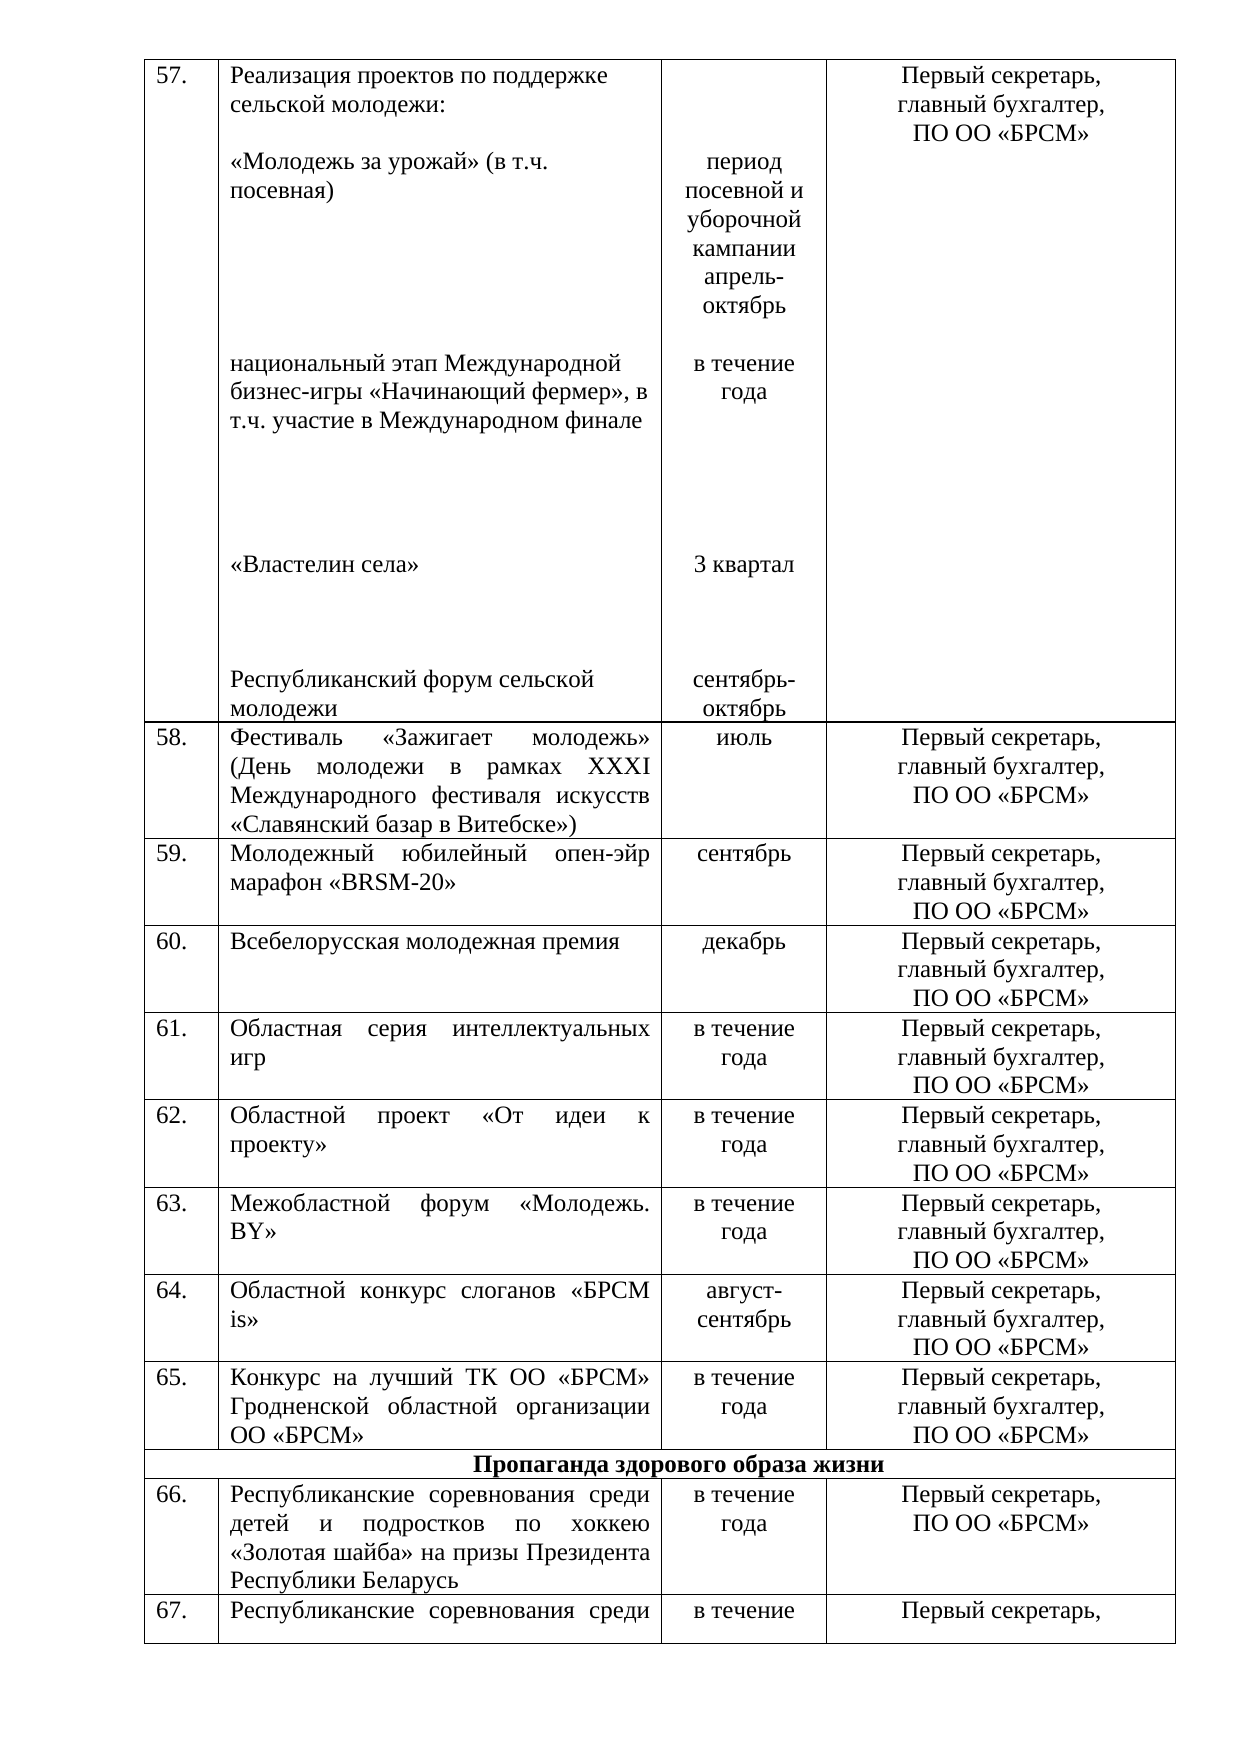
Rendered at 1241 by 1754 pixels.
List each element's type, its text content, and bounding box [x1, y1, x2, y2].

table_cell 65. [145, 1362, 218, 1448]
table_cell 57. [145, 60, 218, 721]
table_cell 61. [145, 1013, 218, 1099]
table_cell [827, 60, 1175, 721]
table_cell Первый секретарь, главный бухгалтер, ПО ОО «БРСМ» [827, 723, 1175, 837]
table_cell в течение года [662, 1100, 826, 1187]
table_cell 67. [145, 1595, 218, 1643]
table_cell Первый секретарь, главный бухгалтер, ПО ОО «БРСМ» [827, 1275, 1175, 1361]
table_cell в течение года [662, 1188, 826, 1274]
table_cell Первый секретарь, главный бухгалтер, ПО ОО «БРСМ» [827, 1100, 1175, 1187]
table_cell Фестиваль «Зажигает молодежь» (День молодежи в рамках XXXI Международного фестиваля искусств «Славянский базар в Витебске») [219, 723, 661, 837]
table_cell период посевной и уборочной кампании апрель-октябрь в течение года 3 квартал сентябрь-октябрь [662, 60, 826, 721]
table_cell Первый секретарь, главный бухгалтер, ПО ОО «БРСМ» [827, 1188, 1175, 1274]
table_cell 64. [145, 1275, 218, 1361]
table_cell Молодежный юбилейный опен-эйр марафон «BRSM-20» [219, 839, 661, 925]
table_cell в течение года [662, 1595, 826, 1643]
table_cell июль [662, 723, 826, 837]
table_cell август-сентябрь [662, 1275, 826, 1361]
table_cell в течение года [662, 1362, 826, 1448]
table_cell Областной конкурс слоганов «БРСМ is» [219, 1275, 661, 1361]
table_cell Межобластной форум «Молодежь. BY» [219, 1188, 661, 1274]
table_cell Первый секретарь, главный бухгалтер, ПО ОО «БРСМ» [827, 926, 1175, 1012]
table_cell в течение года [662, 1479, 826, 1594]
table_cell 63. [145, 1188, 218, 1274]
table_cell Пропаганда здорового образа жизни [145, 1450, 1175, 1478]
table_cell Первый секретарь, ПО ОО «БРСМ» [827, 1479, 1175, 1594]
table_cell сентябрь [662, 839, 826, 925]
table_cell декабрь [662, 926, 826, 1012]
table_cell Республиканские соревнования среди детей и подростков по хоккею «Золотая шайба» на призы Президента Республики Беларусь [219, 1479, 661, 1594]
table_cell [219, 1595, 661, 1643]
table_cell Первый секретарь, главный бухгалтер, ПО ОО «БРСМ» [827, 1013, 1175, 1099]
table_cell Реализация проектов по поддержке сельской молодежи: «Молодежь за урожай» (в т.ч. посевная) национальный этап Международной бизнес-игры «Начинающий фермер», в т.ч. участие в Международном финале «Властелин села» Республиканский форум сельской молодежи [219, 60, 661, 721]
table_cell Областная серия интеллектуальных игр [219, 1013, 661, 1099]
table_cell Всебелорусская молодежная премия [219, 926, 661, 1012]
table_cell Областной проект «От идеи к проекту» [219, 1100, 661, 1187]
table_cell 60. [145, 926, 218, 1012]
table_cell Первый секретарь, главный бухгалтер, ПО ОО «БРСМ» [827, 839, 1175, 925]
table_cell 66. [145, 1479, 218, 1594]
table_cell Первый секретарь, главный бухгалтер, ПО ОО «БРСМ» [827, 1362, 1175, 1448]
table_cell 62. [145, 1100, 218, 1187]
table_cell 59. [145, 839, 218, 925]
table_cell Конкурс на лучший ТК ОО «БРСМ» Гродненской областной организации ОО «БРСМ» [219, 1362, 661, 1448]
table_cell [827, 1595, 1175, 1643]
table_cell в течение года [662, 1013, 826, 1099]
table_cell 58. [145, 723, 218, 837]
